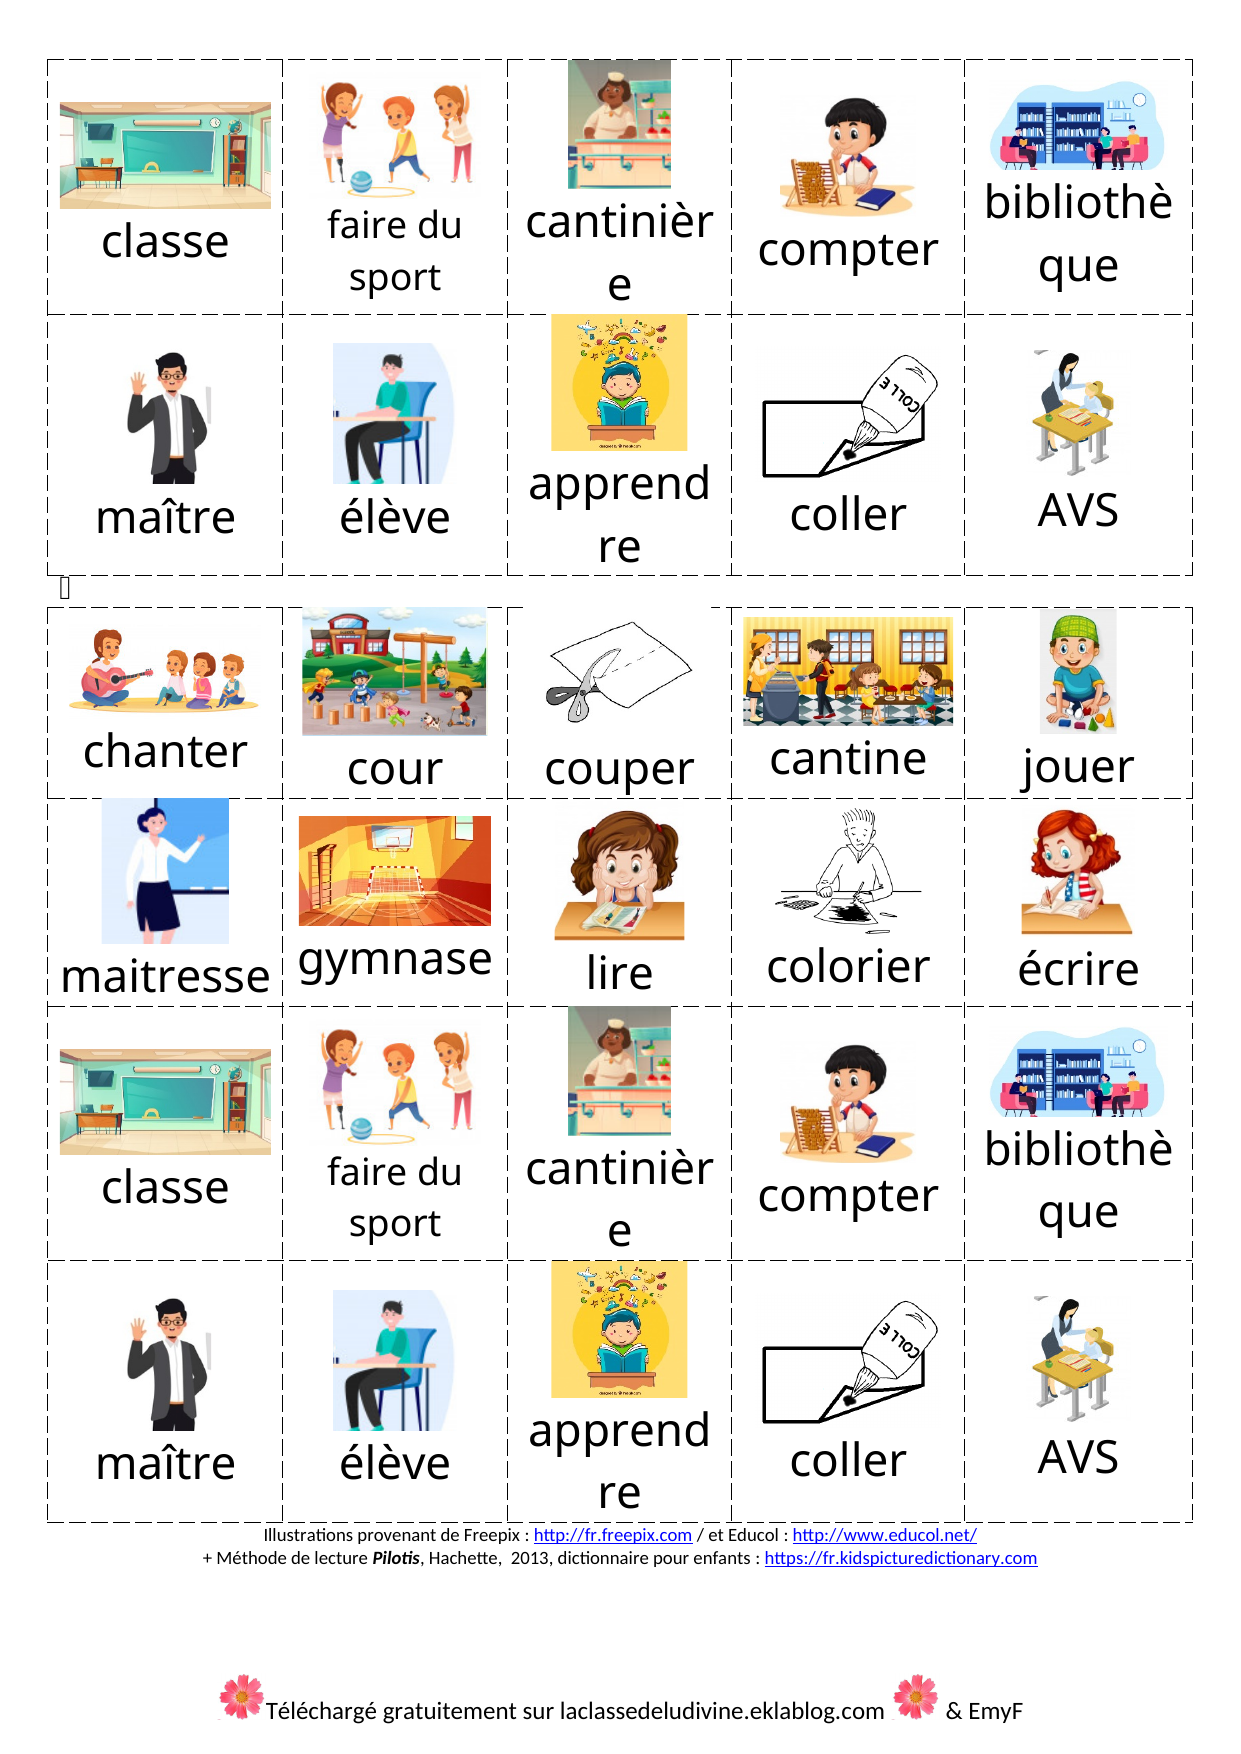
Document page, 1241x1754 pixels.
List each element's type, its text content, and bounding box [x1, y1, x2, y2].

picture [1026, 1296, 1131, 1424]
table_cell coller [732, 1260, 964, 1522]
table_cell élève [283, 1260, 507, 1522]
table_cell lire [507, 798, 732, 1006]
table_cell faire du sport [283, 59, 507, 313]
picture [568, 60, 671, 189]
table_cell faire du sport [283, 1006, 507, 1260]
picture [551, 1261, 688, 1398]
picture [1039, 609, 1117, 734]
table_header cantine [732, 607, 964, 797]
table_cell classe [48, 59, 283, 313]
picture [59, 1049, 271, 1155]
table_cell cantinière [507, 1006, 732, 1260]
picture [1021, 805, 1135, 937]
picture [308, 1019, 482, 1146]
table_cell maître [48, 314, 283, 575]
table_header chanter [48, 607, 283, 797]
picture [554, 801, 685, 941]
picture [754, 346, 942, 482]
picture [119, 343, 212, 484]
text Illustrations provenant de Freepix : http://fr.freepix.com / et Educol : http://www.educol.net/ [59, 1523, 1181, 1546]
picture [988, 79, 1169, 170]
table_cell écrire [964, 798, 1192, 1006]
table_cell élève [283, 314, 507, 575]
picture [568, 1006, 671, 1136]
text + Méthode de lecture Pilotis, Hachette, 2013, dictionnaire pour enfants : https://fr.kidspicturedictionary.com [59, 1546, 1181, 1569]
picture [780, 95, 917, 217]
table_cell coller [732, 314, 964, 575]
table_cell AVS [964, 314, 1192, 575]
table_cell maitresse [48, 798, 283, 1006]
table_header jouer [964, 607, 1192, 797]
table_cell colorier [732, 798, 964, 1006]
picture [302, 607, 488, 736]
table_cell maître [48, 1260, 283, 1522]
table_header couper [507, 607, 732, 797]
table_cell bibliothèque [964, 59, 1192, 313]
picture [217, 1673, 266, 1720]
picture [101, 798, 229, 944]
picture [988, 1026, 1169, 1117]
picture [551, 314, 688, 451]
picture [308, 72, 482, 199]
table_cell gymnase [283, 798, 507, 1006]
picture [775, 808, 922, 934]
picture [891, 1673, 940, 1720]
picture [1026, 350, 1131, 478]
picture [69, 624, 262, 719]
table_header cour [283, 607, 507, 797]
picture [527, 607, 712, 736]
table_cell cantinière [507, 59, 732, 313]
picture [754, 1293, 942, 1428]
picture [298, 816, 491, 926]
table_cell classe [48, 1006, 283, 1260]
picture [59, 102, 271, 209]
table_cell apprendre [507, 314, 732, 575]
picture [333, 343, 457, 484]
table_cell AVS [964, 1260, 1192, 1522]
picture [333, 1290, 457, 1431]
table_cell apprendre [507, 1260, 732, 1522]
picture [119, 1290, 212, 1431]
table_cell compter [732, 59, 964, 313]
table_cell compter [732, 1006, 964, 1260]
table_cell bibliothèque [964, 1006, 1192, 1260]
picture [743, 617, 954, 726]
picture [780, 1041, 917, 1163]
